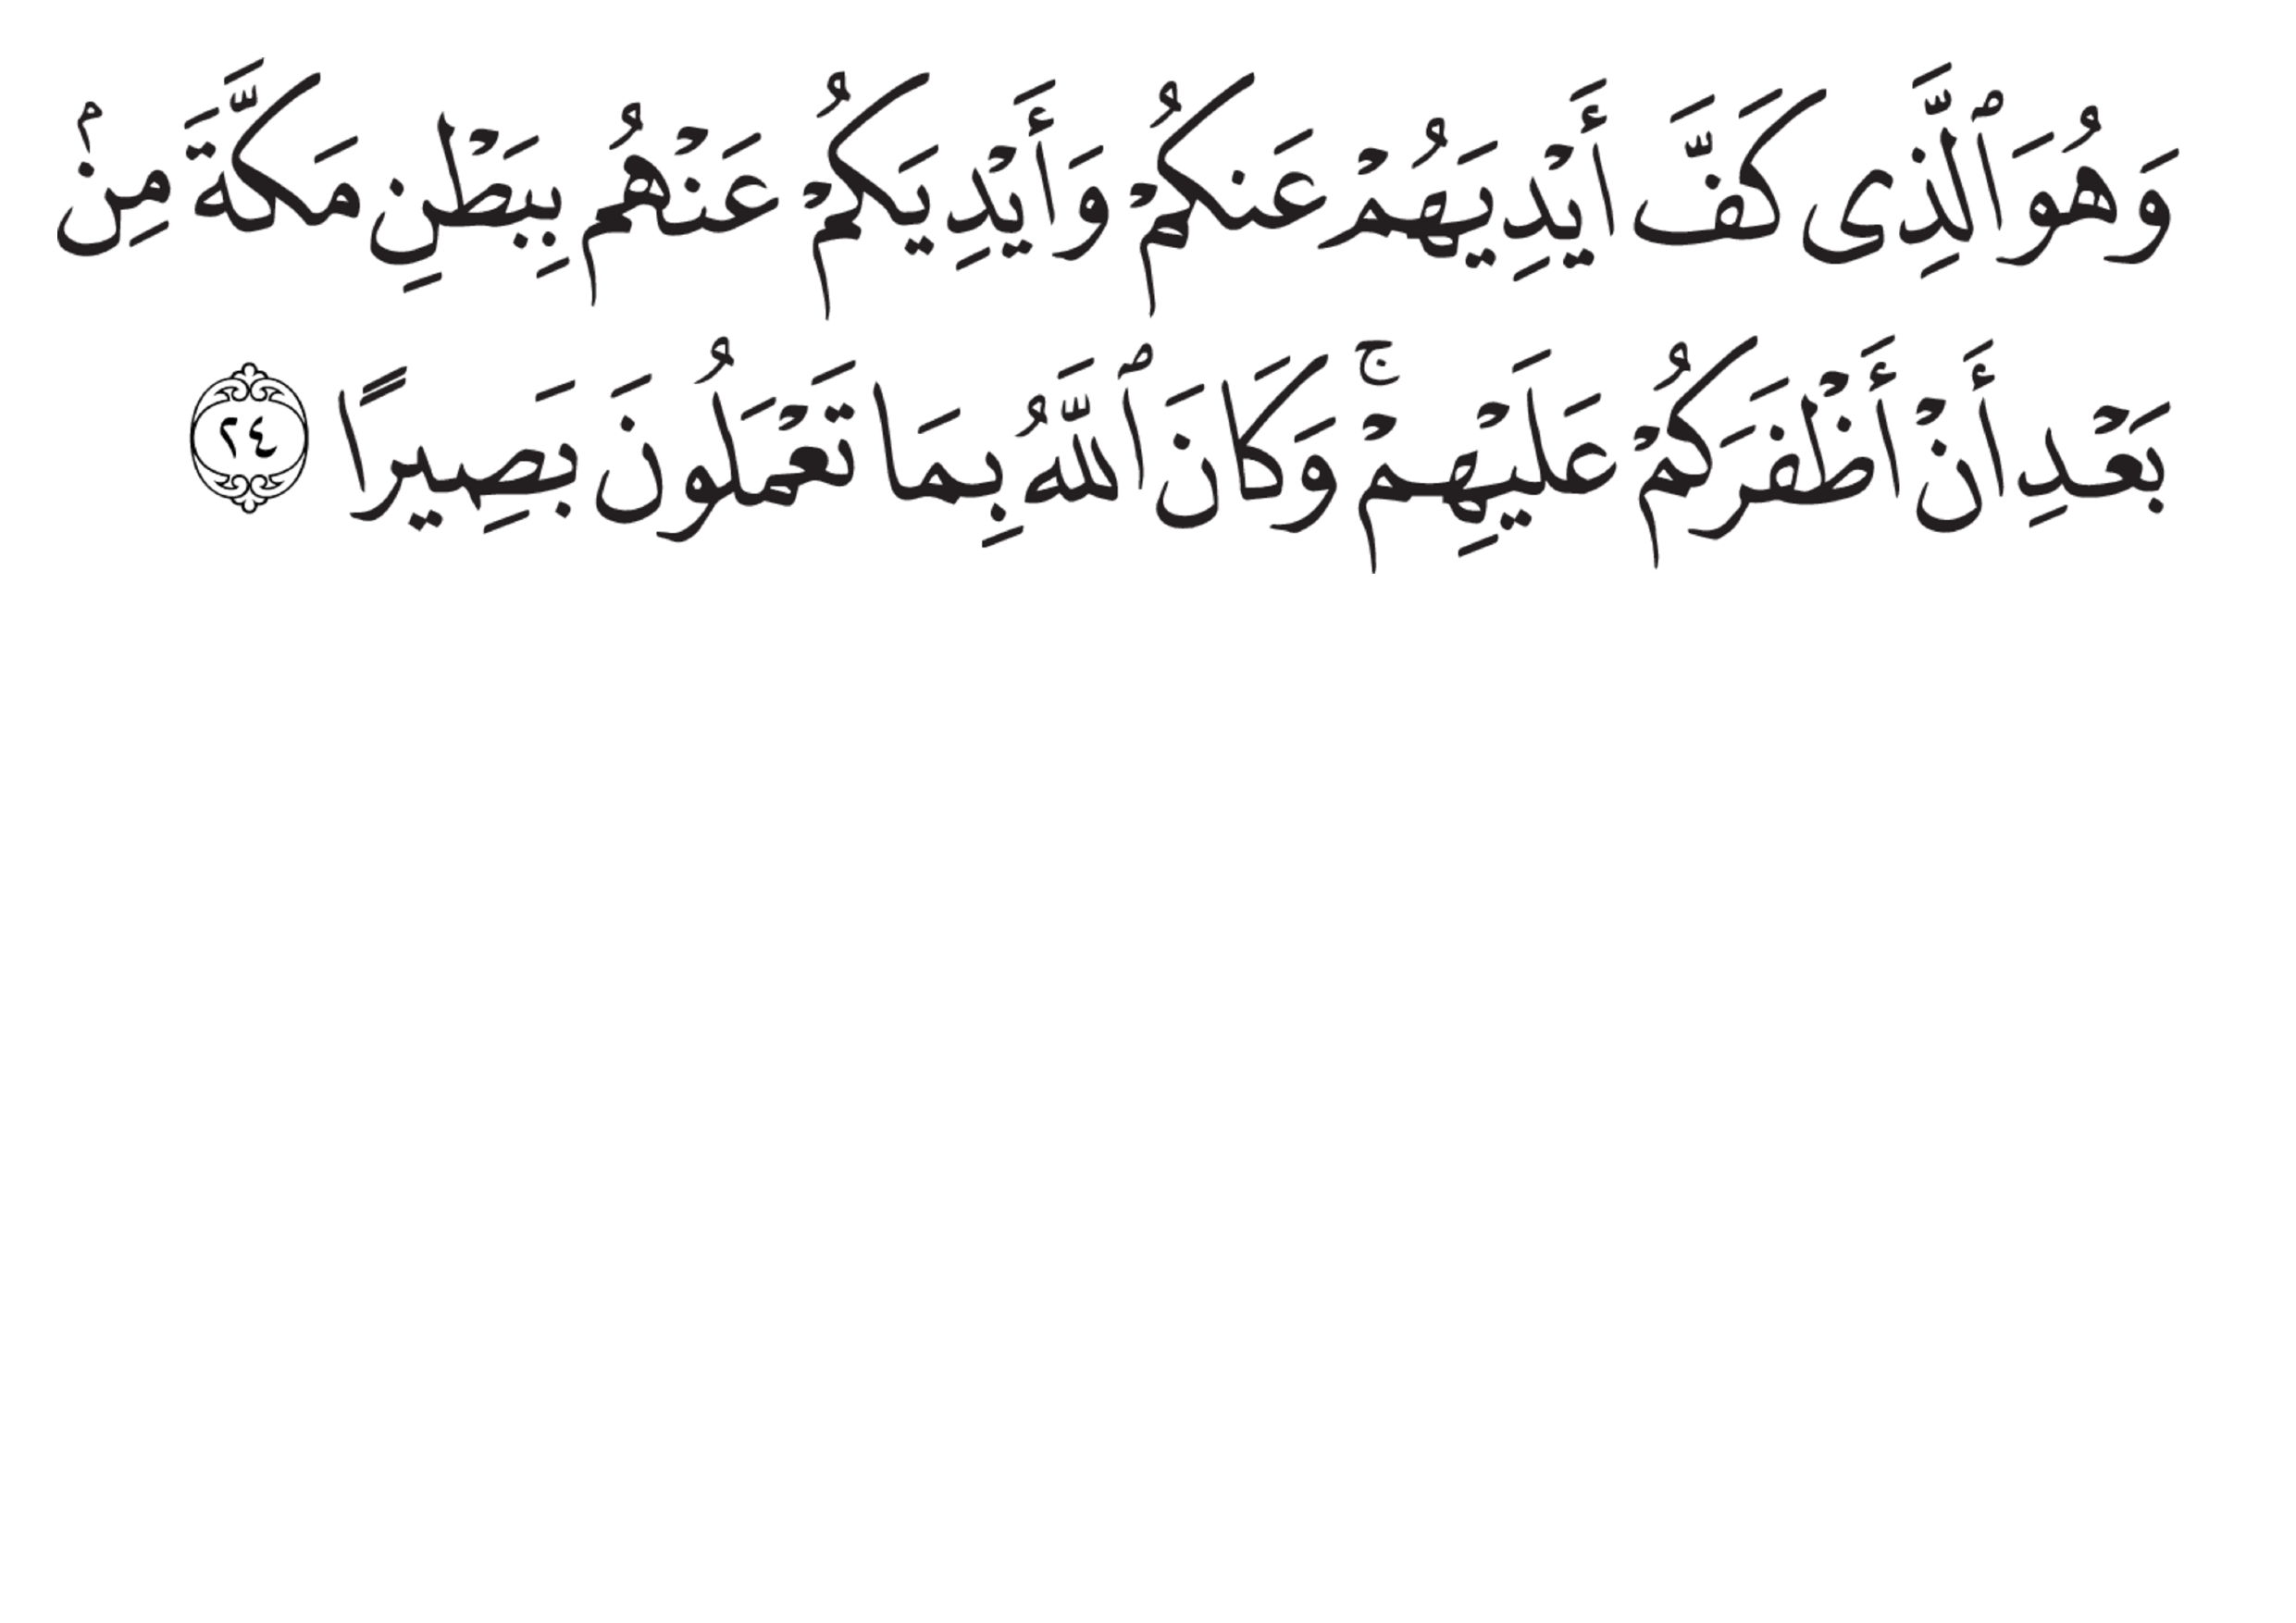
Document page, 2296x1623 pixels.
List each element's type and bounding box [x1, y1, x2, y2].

picture [57, 57, 2179, 574]
